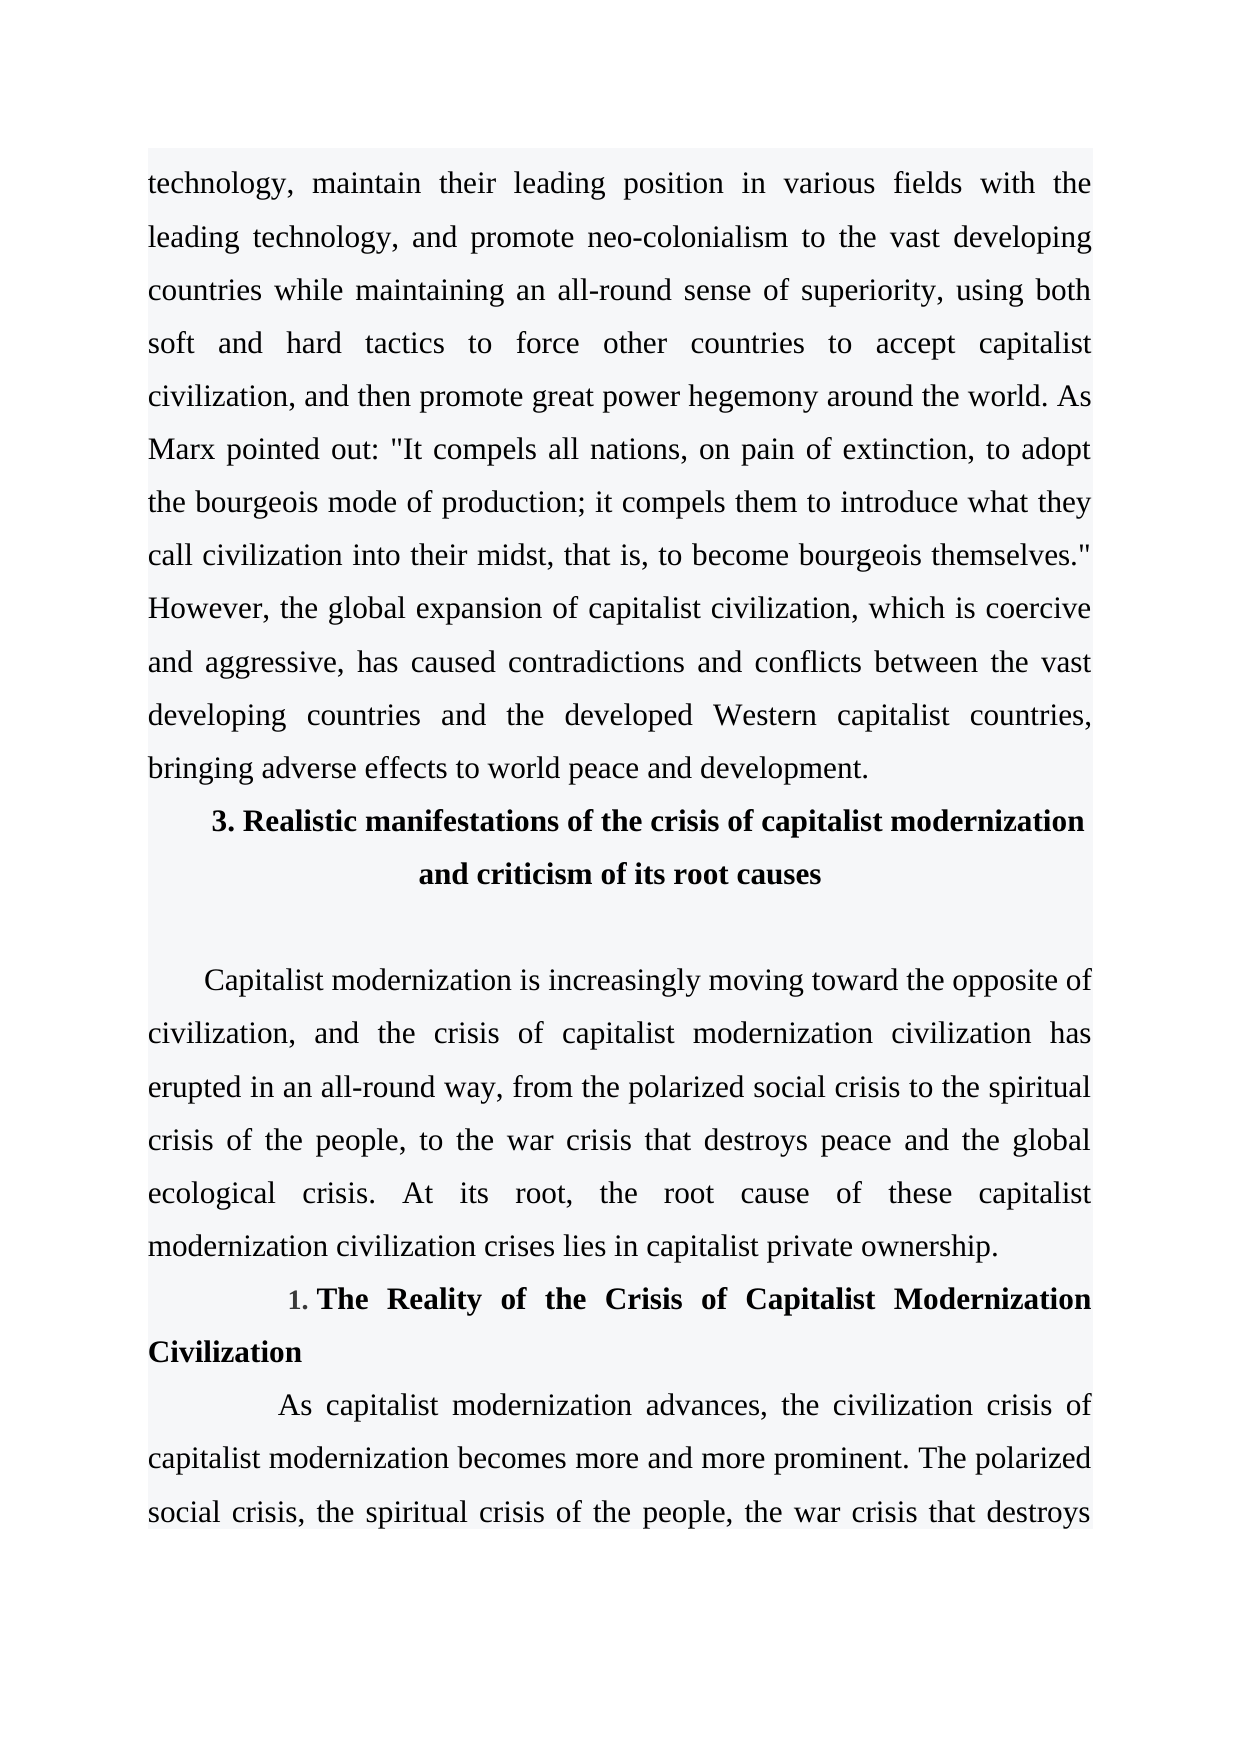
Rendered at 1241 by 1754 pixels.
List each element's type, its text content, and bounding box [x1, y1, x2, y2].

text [148, 148, 1093, 785]
text 1. The Reality of the Crisis of Capitalist Modernization Civilization [148, 1263, 1093, 1369]
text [148, 1369, 1093, 1529]
text 3. Realistic manifestations of the crisis of capitalist modernization and criticism of its root causes [148, 785, 1093, 891]
text Capitalist modernization is increasingly moving toward the opposite of civilization, and the crisis of capitalist modernization civilization has erupted in an all-round way, from the polarized social crisis to the spiritual crisis of the people, to the war crisis that destroys peace and the global ecological crisis. At its root, the root cause of these capitalist modernization civilization crises lies in capitalist private ownership. [148, 944, 1093, 1263]
